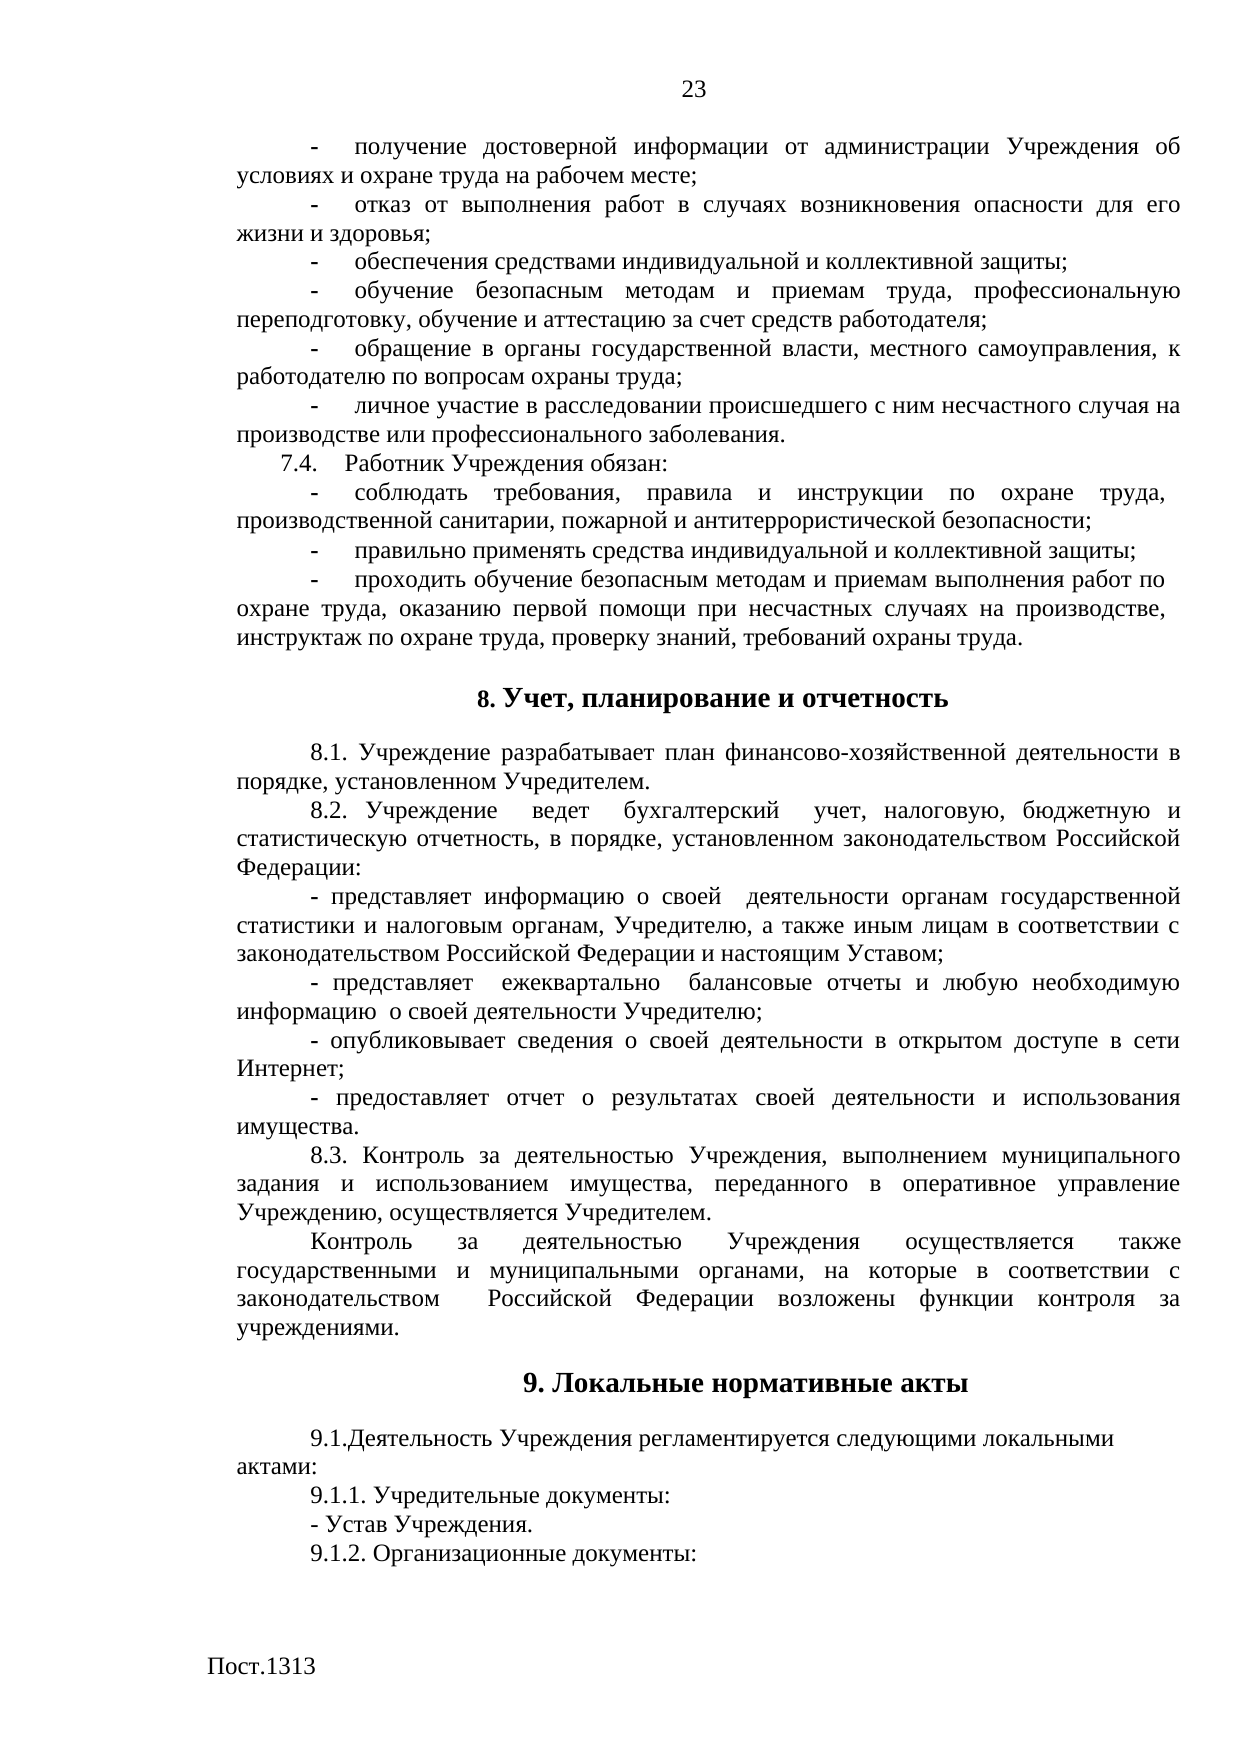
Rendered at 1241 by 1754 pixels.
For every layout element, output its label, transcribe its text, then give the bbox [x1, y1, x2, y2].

list Работник Учреждения обязан: [280, 448, 1181, 476]
list правильно применять средства индивидуальной и коллективной защиты; [236, 535, 1166, 564]
text Контроль за деятельностью Учреждения осуществляется также государственными и муниципальными органами, на которые в соответствии с законодательством Российской Федерации возложены функции контроля за учреждениями. [236, 1226, 1181, 1341]
text 8.3. Контроль за деятельностью Учреждения, выполнением муниципального задания и использованием имущества, переданного в оперативное управление Учреждению, осуществляется Учредителем. [236, 1140, 1181, 1226]
list личное участие в расследовании происшедшего с ним несчастного случая на производстве или профессионального заболевания. [236, 390, 1181, 448]
list отказ от выполнения работ в случаях возникновения опасности для его жизни и здоровья; [236, 189, 1181, 246]
text - представляет ежеквартально балансовые отчеты и любую необходимую информацию о своей деятельности Учредителю; [236, 967, 1181, 1025]
list обучение безопасным методам и приемам труда, профессиональную переподготовку, обучение и аттестацию за счет средств работодателя; [236, 275, 1181, 333]
text 9. Локальные нормативные акты [236, 1365, 1181, 1399]
text - опубликовывает сведения о своей деятельности в открытом доступе в сети Интернет; [236, 1025, 1181, 1082]
list получение достоверной информации от администрации Учреждения об условиях и охране труда на рабочем месте; [236, 131, 1181, 189]
text 9.1.2. Организационные документы: [207, 1538, 1181, 1566]
text 9.1.1. Учредительные документы: [236, 1480, 1181, 1509]
list обеспечения средствами индивидуальной и коллективной защиты; [236, 246, 1181, 275]
text 8.2. Учреждение ведет бухгалтерский учет, налоговую, бюджетную и статистическую отчетность, в порядке, установленном законодательством Российской Федерации: [236, 795, 1181, 881]
text - представляет информацию о своей деятельности органам государственной статистики и налоговым органам, Учредителю, а также иным лицам в соответствии с законодательством Российской Федерации и настоящим Уставом; [236, 881, 1181, 967]
text - предоставляет отчет о результатах своей деятельности и использования имущества. [236, 1082, 1181, 1140]
list соблюдать требования, правила и инструкции по охране труда, производственной санитарии, пожарной и антитеррористической безопасности; [236, 477, 1166, 534]
text - Устав Учреждения. [236, 1509, 1181, 1538]
text 9.1.Деятельность Учреждения регламентируется следующими локальными актами: [236, 1423, 1181, 1480]
text 8. Учет, планирование и отчетность [244, 680, 1181, 713]
list проходить обучение безопасным методам и приемам выполнения работ по охране труда, оказанию первой помощи при несчастных случаях на производстве, инструктаж по охране труда, проверку знаний, требований охраны труда. [236, 564, 1166, 650]
text 8.1. Учреждение разрабатывает план финансово-хозяйственной деятельности в порядке, установленном Учредителем. [236, 737, 1181, 795]
list обращение в органы государственной власти, местного самоуправления, к работодателю по вопросам охраны труда; [236, 333, 1181, 390]
